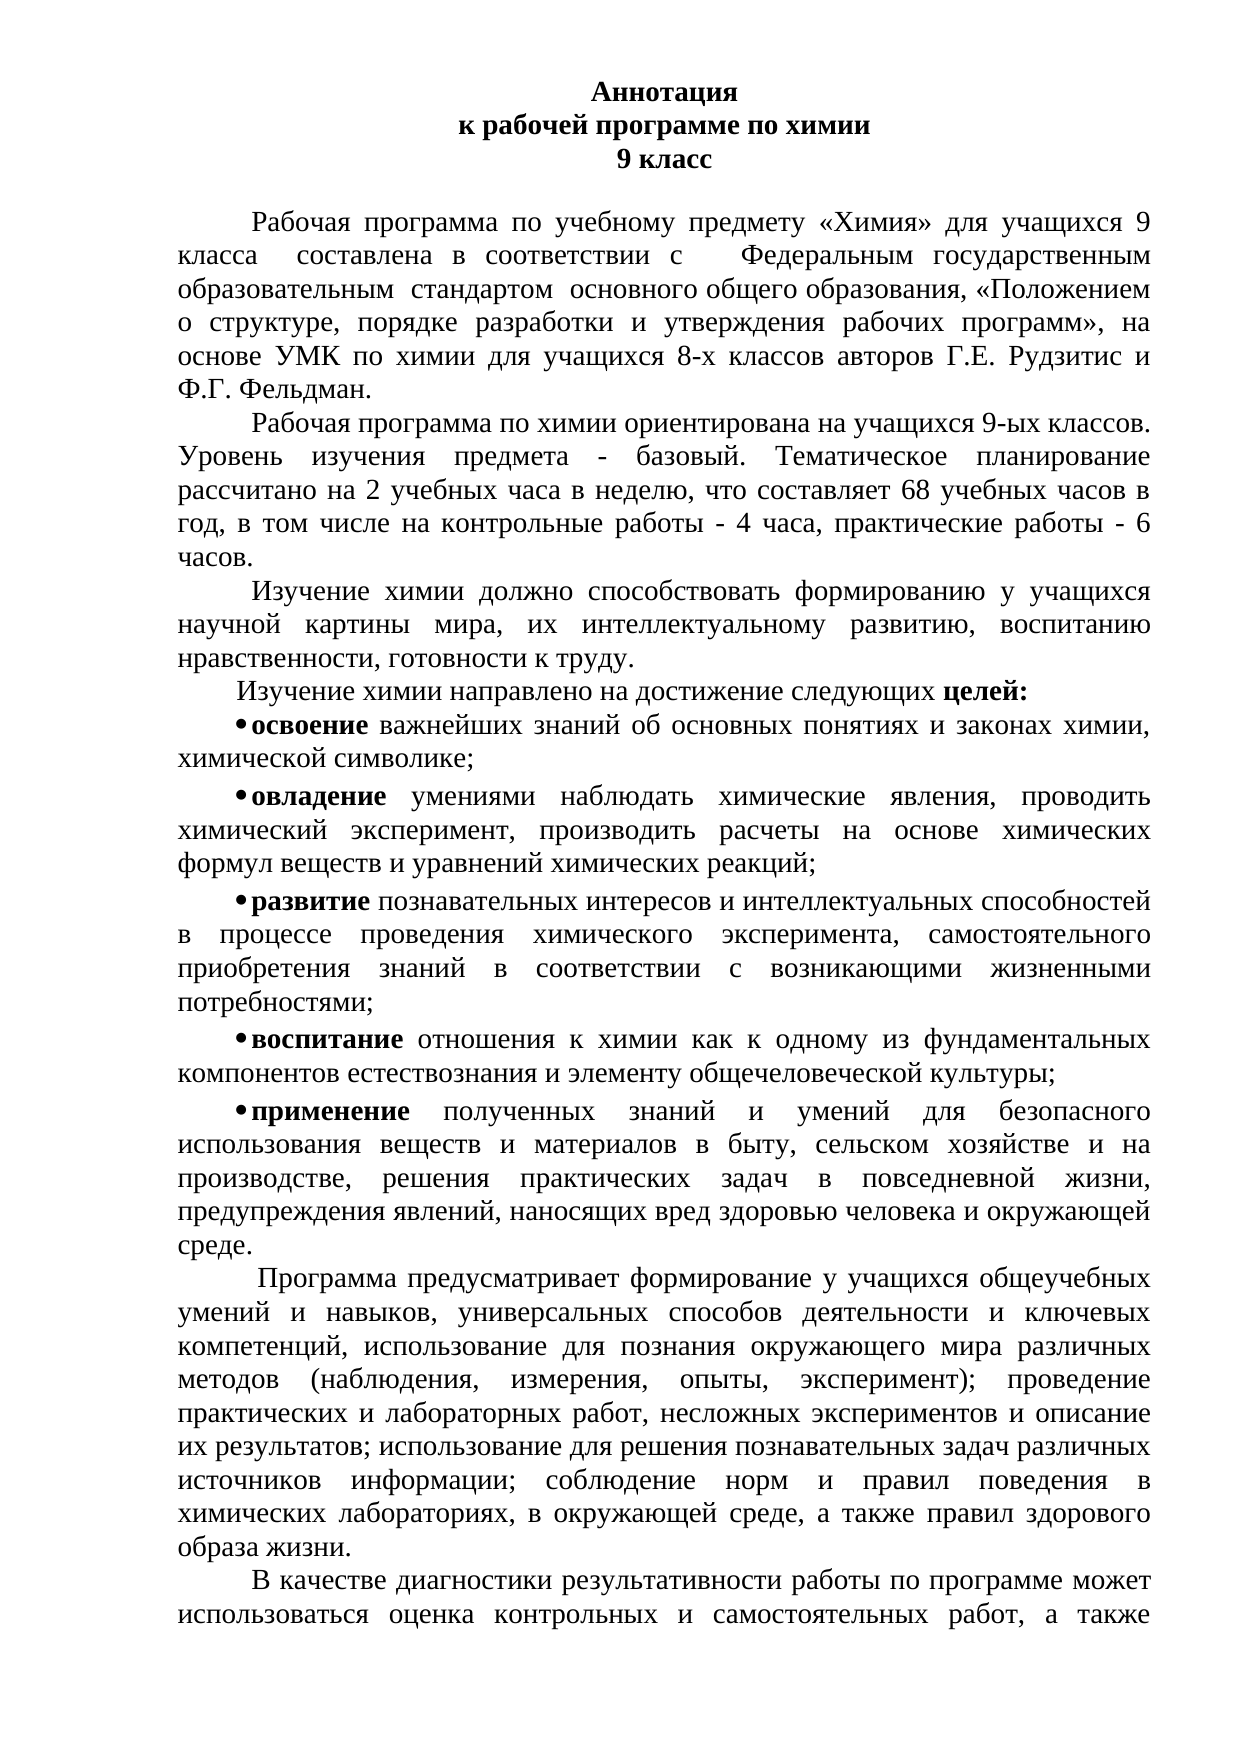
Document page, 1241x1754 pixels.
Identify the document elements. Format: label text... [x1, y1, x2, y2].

text Рабочая программа по химии ориентирована на учащихся 9-ых классов. Уровень изучения предмета - базовый. Тематическое планирование рассчитано на 2 учебных часа в неделю, что составляет 68 учебных часов в год, в том числе на контрольные работы - 4 часа, практические работы - 6 часов. [177, 405, 1152, 573]
list овладение умениями наблюдать химические явления, проводить химический эксперимент, производить расчеты на основе химических формул веществ и уравнений химических реакций; [177, 778, 1152, 879]
list развитие познавательных интересов и интеллектуальных способностей в процессе проведения химического эксперимента, самостоятельного приобретения знаний в соответствии с возникающими жизненными потребностями; [177, 883, 1152, 1017]
text Рабочая программа по учебному предмету «Химия» для учащихся 9 класса составлена в соответствии с Федеральным государственным образовательным стандартом основного общего образования, «Положением о структуре, порядке разработки и утверждения рабочих программ», на основе УМК по химии для учащихся 8-х классов авторов Г.Е. Рудзитис и Ф.Г. Фельдман. [177, 204, 1152, 405]
list освоение важнейших знаний об основных понятиях и законах химии, химической символике; [177, 707, 1152, 774]
list воспитание отношения к химии как к одному из фундаментальных компонентов естествознания и элементу общечеловеческой культуры; [177, 1021, 1152, 1089]
text Изучение химии направлено на достижение следующих целей: [177, 673, 1152, 707]
list применение полученных знаний и умений для безопасного использования веществ и материалов в быту, сельском хозяйстве и на производстве, решения практических задач в повседневной жизни, предупреждения явлений, наносящих вред здоровью человека и окружающей среде. [177, 1093, 1152, 1261]
text Изучение химии должно способствовать формированию у учащихся научной картины мира, их интеллектуальному развитию, воспитанию нравственности, готовности к труду. [177, 573, 1152, 673]
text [177, 1562, 1152, 1629]
text Аннотация [177, 74, 1152, 107]
text Программа предусматривает формирование у учащихся общеучебных умений и навыков, универсальных способов деятельности и ключевых компетенций, использование для познания окружающего мира различных методов (наблюдения, измерения, опыты, эксперимент); проведение практических и лабораторных работ, несложных экспериментов и описание их результатов; использование для решения познавательных задач различных источников информации; соблюдение норм и правил поведения в химических лабораториях, в окружающей среде, а также правил здорового образа жизни. [177, 1261, 1152, 1562]
text 9 класс [177, 141, 1152, 174]
text к рабочей программе по химии [177, 107, 1152, 141]
